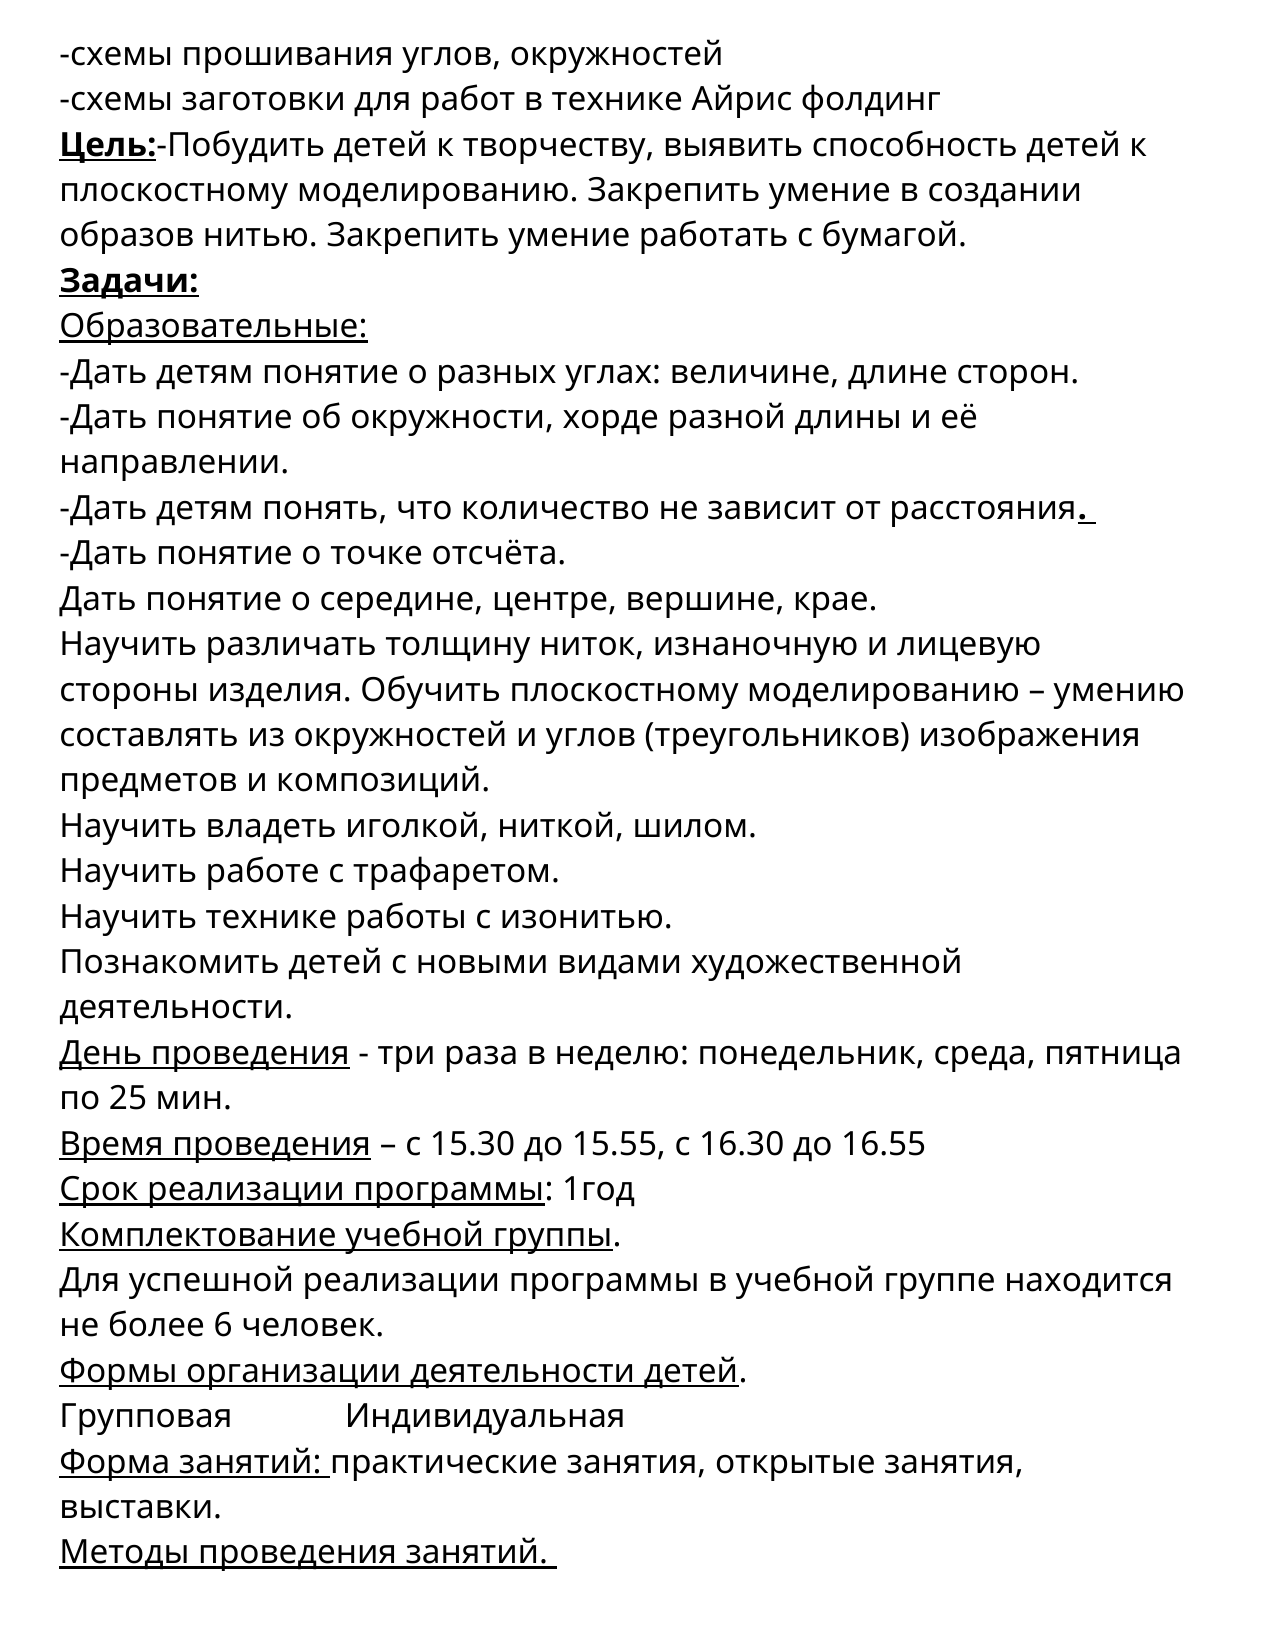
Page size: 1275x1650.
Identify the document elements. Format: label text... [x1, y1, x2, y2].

text Форма занятий: практические занятия, открытые занятия, выставки. [59, 1437, 1186, 1528]
text Познакомить детей с новыми видами художественной деятельности. [59, 938, 1186, 1029]
text Методы проведения занятий. [59, 1528, 1186, 1574]
text -Дать детям понять, что количество не зависит от расстояния. [59, 484, 1186, 529]
text Время проведения – с 15.30 до 15.55, с 16.30 до 16.55 [59, 1119, 1186, 1165]
text Для успешной реализации программы в учебной группе находится не более 6 человек. [59, 1256, 1186, 1347]
text Групповая Индивидуальная [59, 1392, 1186, 1437]
text -Дать понятие об окружности, хорде разной длины и её направлении. [59, 393, 1186, 484]
text Научить технике работы с изонитью. [59, 892, 1186, 938]
text День проведения - три раза в неделю: понедельник, среда, пятница по 25 мин. [59, 1029, 1186, 1119]
text Формы организации деятельности детей. [59, 1347, 1186, 1392]
text Срок реализации программы: 1год [59, 1165, 1186, 1210]
text Цель:-Побудить детей к творчеству, выявить способность детей к плоскостному моделированию. Закрепить умение в создании образов нитью. Закрепить умение работать с бумагой. [59, 120, 1186, 257]
text Научить различать толщину ниток, изнаночную и лицевую стороны изделия. Обучить плоскостному моделированию – умению составлять из окружностей и углов (треугольников) изображения предметов и композиций. [59, 620, 1186, 802]
text -Дать детям понятие о разных углах: величине, длине сторон. [59, 347, 1186, 393]
text Комплектование учебной группы. [59, 1210, 1186, 1256]
text -Дать понятие о точке отсчёта. [59, 529, 1186, 574]
text Образовательные: [59, 302, 1186, 347]
text Научить владеть иголкой, ниткой, шилом. [59, 802, 1186, 847]
text -схемы прошивания углов, окружностей [59, 29, 1186, 75]
text Дать понятие о середине, центре, вершине, крае. [59, 574, 1186, 620]
text Задачи: [59, 257, 1186, 302]
text Научить работе с трафаретом. [59, 847, 1186, 892]
text -схемы заготовки для работ в технике Айрис фолдинг [59, 75, 1186, 120]
